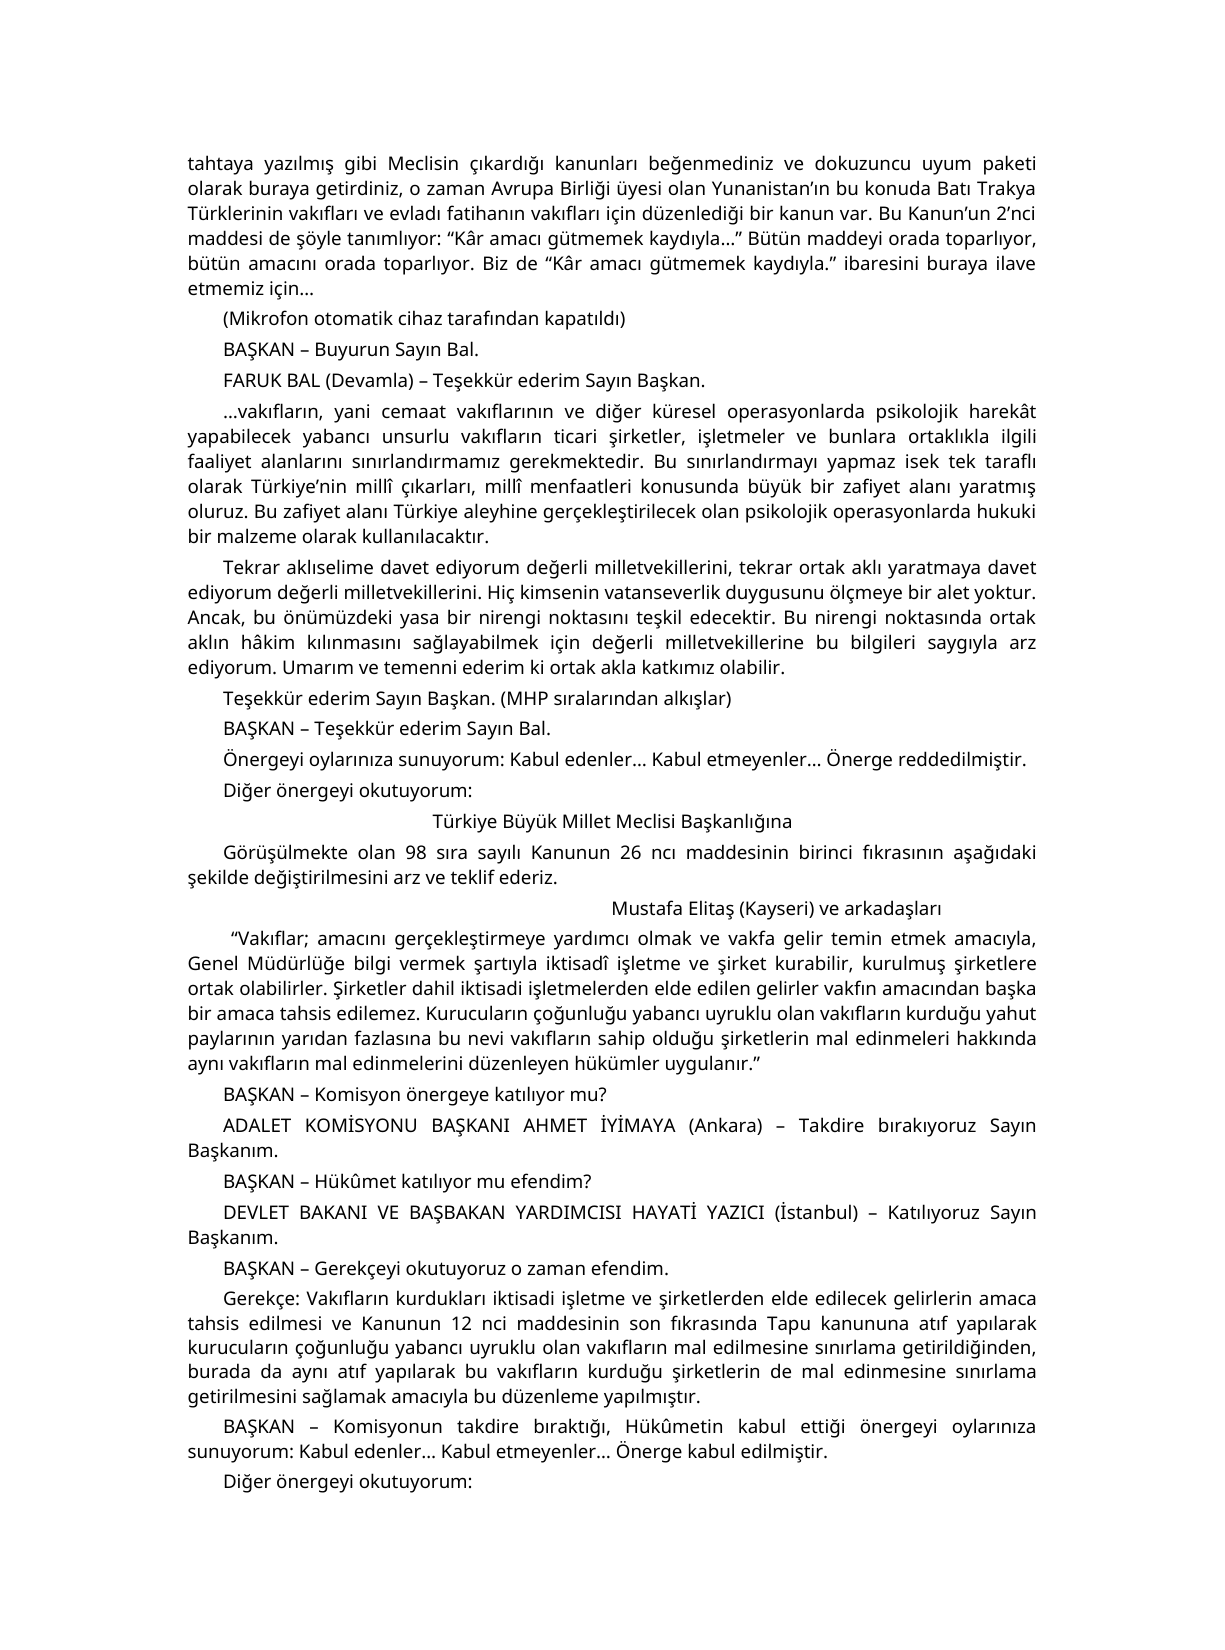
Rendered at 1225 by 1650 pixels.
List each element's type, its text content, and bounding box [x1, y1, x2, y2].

text DEVLET BAKANI VE BAŞBAKAN YARDIMCISI HAYATİ YAZICI (İstanbul) – Katılıyoruz Sayın Başkanım. [187, 1199, 1037, 1249]
text Gerekçe: Vakıfların kurdukları iktisadi işletme ve şirketlerden elde edilecek gelirlerin amaca tahsis edilmesi ve Kanunun 12 nci maddesinin son fıkrasında Tapu kanununa atıf yapılarak kurucuların çoğunluğu yabancı uyruklu olan vakıfların mal edilmesine sınırlama getirildiğinden, burada da aynı atıf yapılarak bu vakıfların kurduğu şirketlerin de mal edinmesine sınırlama getirilmesini sağlamak amacıyla bu düzenleme yapılmıştır. [187, 1286, 1037, 1408]
text BAŞKAN – Buyurun Sayın Bal. [187, 337, 1037, 362]
text …vakıfların, yani cemaat vakıflarının ve diğer küresel operasyonlarda psikolojik harekât yapabilecek yabancı unsurlu vakıfların ticari şirketler, işletmeler ve bunlara ortaklıkla ilgili faaliyet alanlarını sınırlandırmamız gerekmektedir. Bu sınırlandırmayı yapmaz isek tek taraflı olarak Türkiye’nin millî çıkarları, millî menfaatleri konusunda büyük bir zafiyet alanı yaratmış oluruz. Bu zafiyet alanı Türkiye aleyhine gerçekleştirilecek olan psikolojik operasyonlarda hukuki bir malzeme olarak kullanılacaktır. [187, 398, 1037, 548]
text Mustafa Elitaş (Kayseri) ve arkadaşları [187, 895, 1037, 920]
text “Vakıflar; amacını gerçekleştirmeye yardımcı olmak ve vakfa gelir temin etmek amacıyla, Genel Müdürlüğe bilgi vermek şartıyla iktisadî işletme ve şirket kurabilir, kurulmuş şirketlere ortak olabilirler. Şirketler dahil iktisadi işletmelerden elde edilen gelirler vakfın amacından başka bir amaca tahsis edilemez. Kurucuların çoğunluğu yabancı uyruklu olan vakıfların kurduğu yahut paylarının yarıdan fazlasına bu nevi vakıfların sahip olduğu şirketlerin mal edinmeleri hakkında aynı vakıfların mal edinmelerini düzenleyen hükümler uygulanır.” [187, 926, 1037, 1076]
text Önergeyi oylarınıza sunuyorum: Kabul edenler… Kabul etmeyenler… Önerge reddedilmiştir. [187, 747, 1037, 772]
text Teşekkür ederim Sayın Başkan. (MHP sıralarından alkışlar) [187, 685, 1037, 710]
text BAŞKAN – Komisyonun takdire bıraktığı, Hükûmetin kabul ettiği önergeyi oylarınıza sunuyorum: Kabul edenler… Kabul etmeyenler… Önerge kabul edilmiştir. [187, 1414, 1037, 1463]
text FARUK BAL (Devamla) – Teşekkür ederim Sayın Başkan. [187, 367, 1037, 392]
text BAŞKAN – Komisyon önergeye katılıyor mu? [187, 1082, 1037, 1107]
text BAŞKAN – Hükûmet katılıyor mu efendim? [187, 1168, 1037, 1193]
text Diğer önergeyi okutuyorum: [187, 1469, 1037, 1493]
text ADALET KOMİSYONU BAŞKANI AHMET İYİMAYA (Ankara) – Takdire bırakıyoruz Sayın Başkanım. [187, 1112, 1037, 1162]
text (Mikrofon otomatik cihaz tarafından kapatıldı) [187, 306, 1037, 331]
text BAŞKAN – Gerekçeyi okutuyoruz o zaman efendim. [187, 1255, 1037, 1280]
text BAŞKAN – Teşekkür ederim Sayın Bal. [187, 716, 1037, 741]
text Diğer önergeyi okutuyorum: [187, 777, 1037, 802]
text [187, 150, 1037, 300]
text Görüşülmekte olan 98 sıra sayılı Kanunun 26 ncı maddesinin birinci fıkrasının aşağıdaki şekilde değiştirilmesini arz ve teklif ederiz. [187, 839, 1037, 889]
text Türkiye Büyük Millet Meclisi Başkanlığına [187, 808, 1037, 833]
text Tekrar aklıselime davet ediyorum değerli milletvekillerini, tekrar ortak aklı yaratmaya davet ediyorum değerli milletvekillerini. Hiç kimsenin vatanseverlik duygusunu ölçmeye bir alet yoktur. Ancak, bu önümüzdeki yasa bir nirengi noktasını teşkil edecektir. Bu nirengi noktasında ortak aklın hâkim kılınmasını sağlayabilmek için değerli milletvekillerine bu bilgileri saygıyla arz ediyorum. Umarım ve temenni ederim ki ortak akla katkımız olabilir. [187, 554, 1037, 679]
